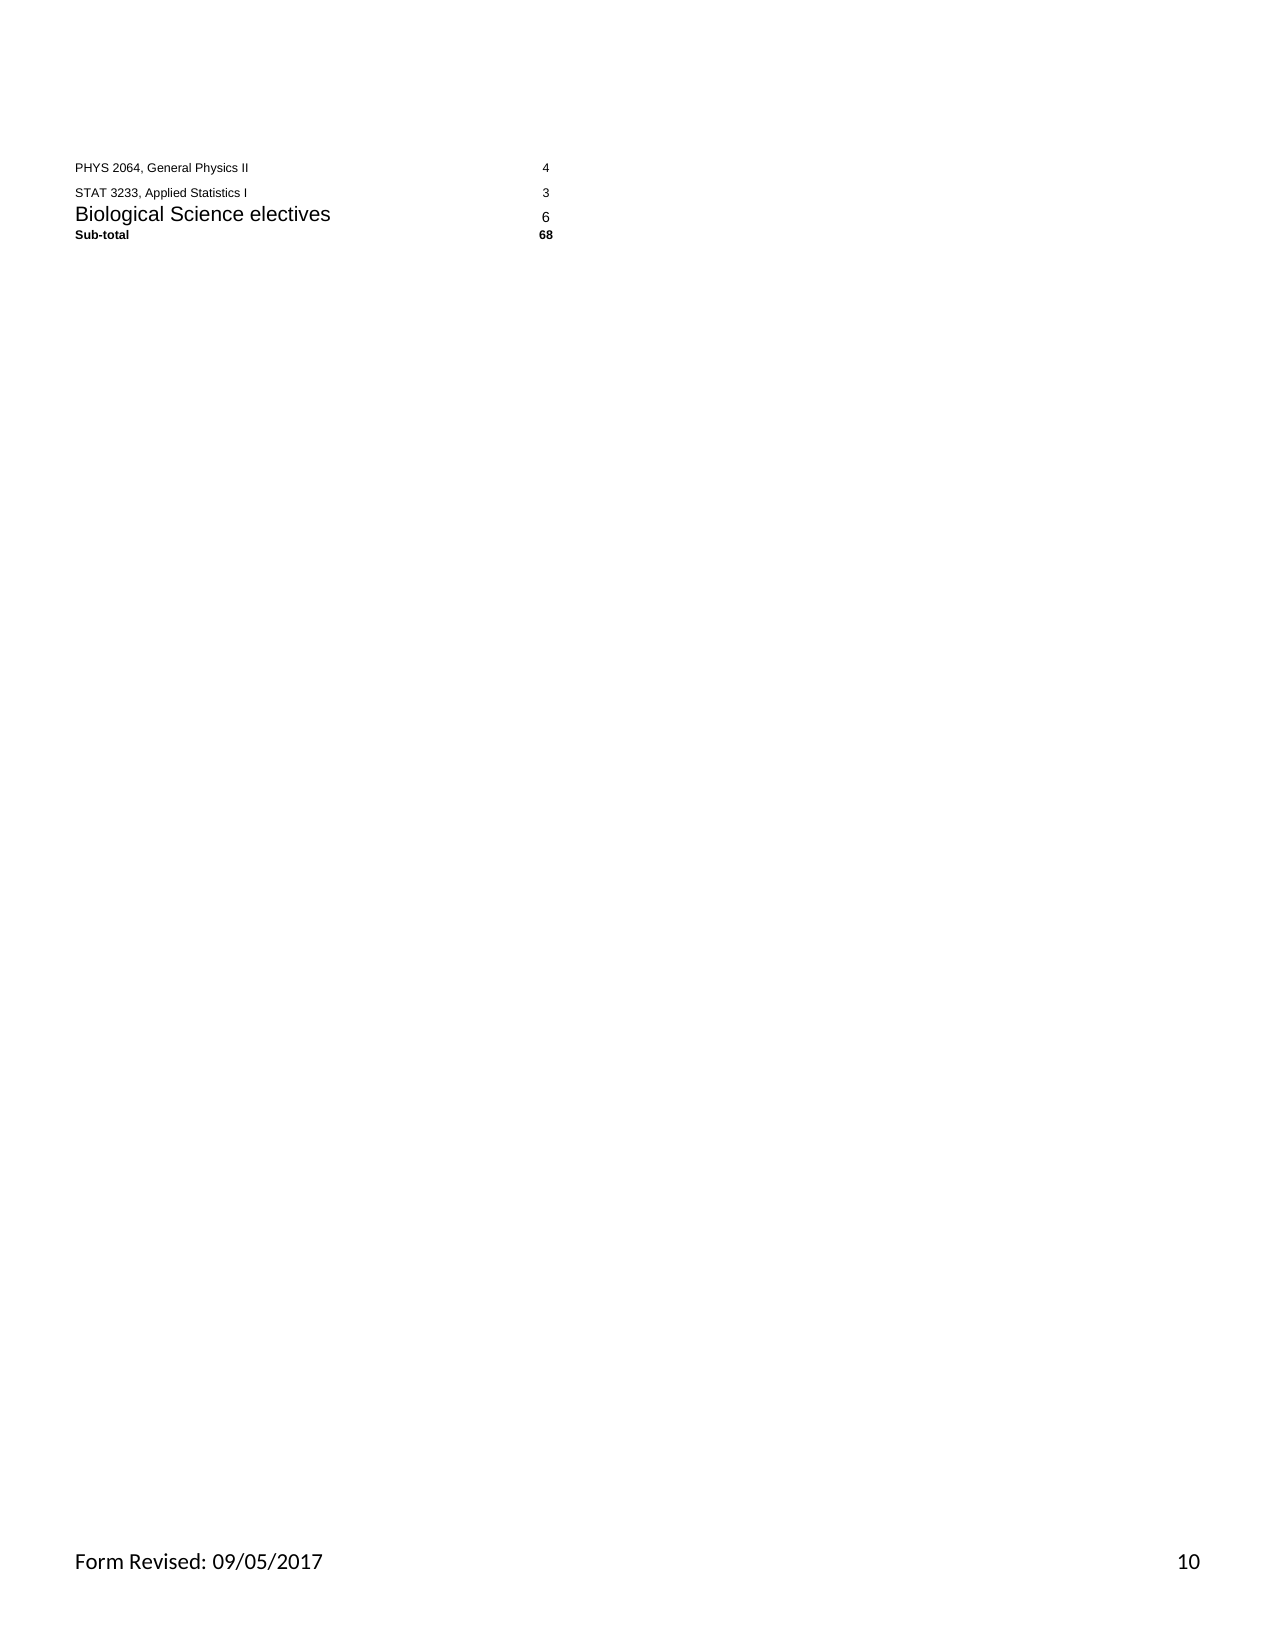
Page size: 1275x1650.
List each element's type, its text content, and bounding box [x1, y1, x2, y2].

table_cell 68 [431, 225, 660, 242]
table_cell PHYS 2064, General Physics II [64, 150, 431, 175]
table_cell 3 [431, 175, 660, 200]
table_cell Sub-total [64, 225, 431, 242]
table_cell STAT 3233, Applied Statistics I [64, 175, 431, 200]
table_cell 6 [431, 200, 660, 225]
table_cell Biological Science electives [64, 200, 431, 225]
table_cell 4 [431, 150, 660, 175]
